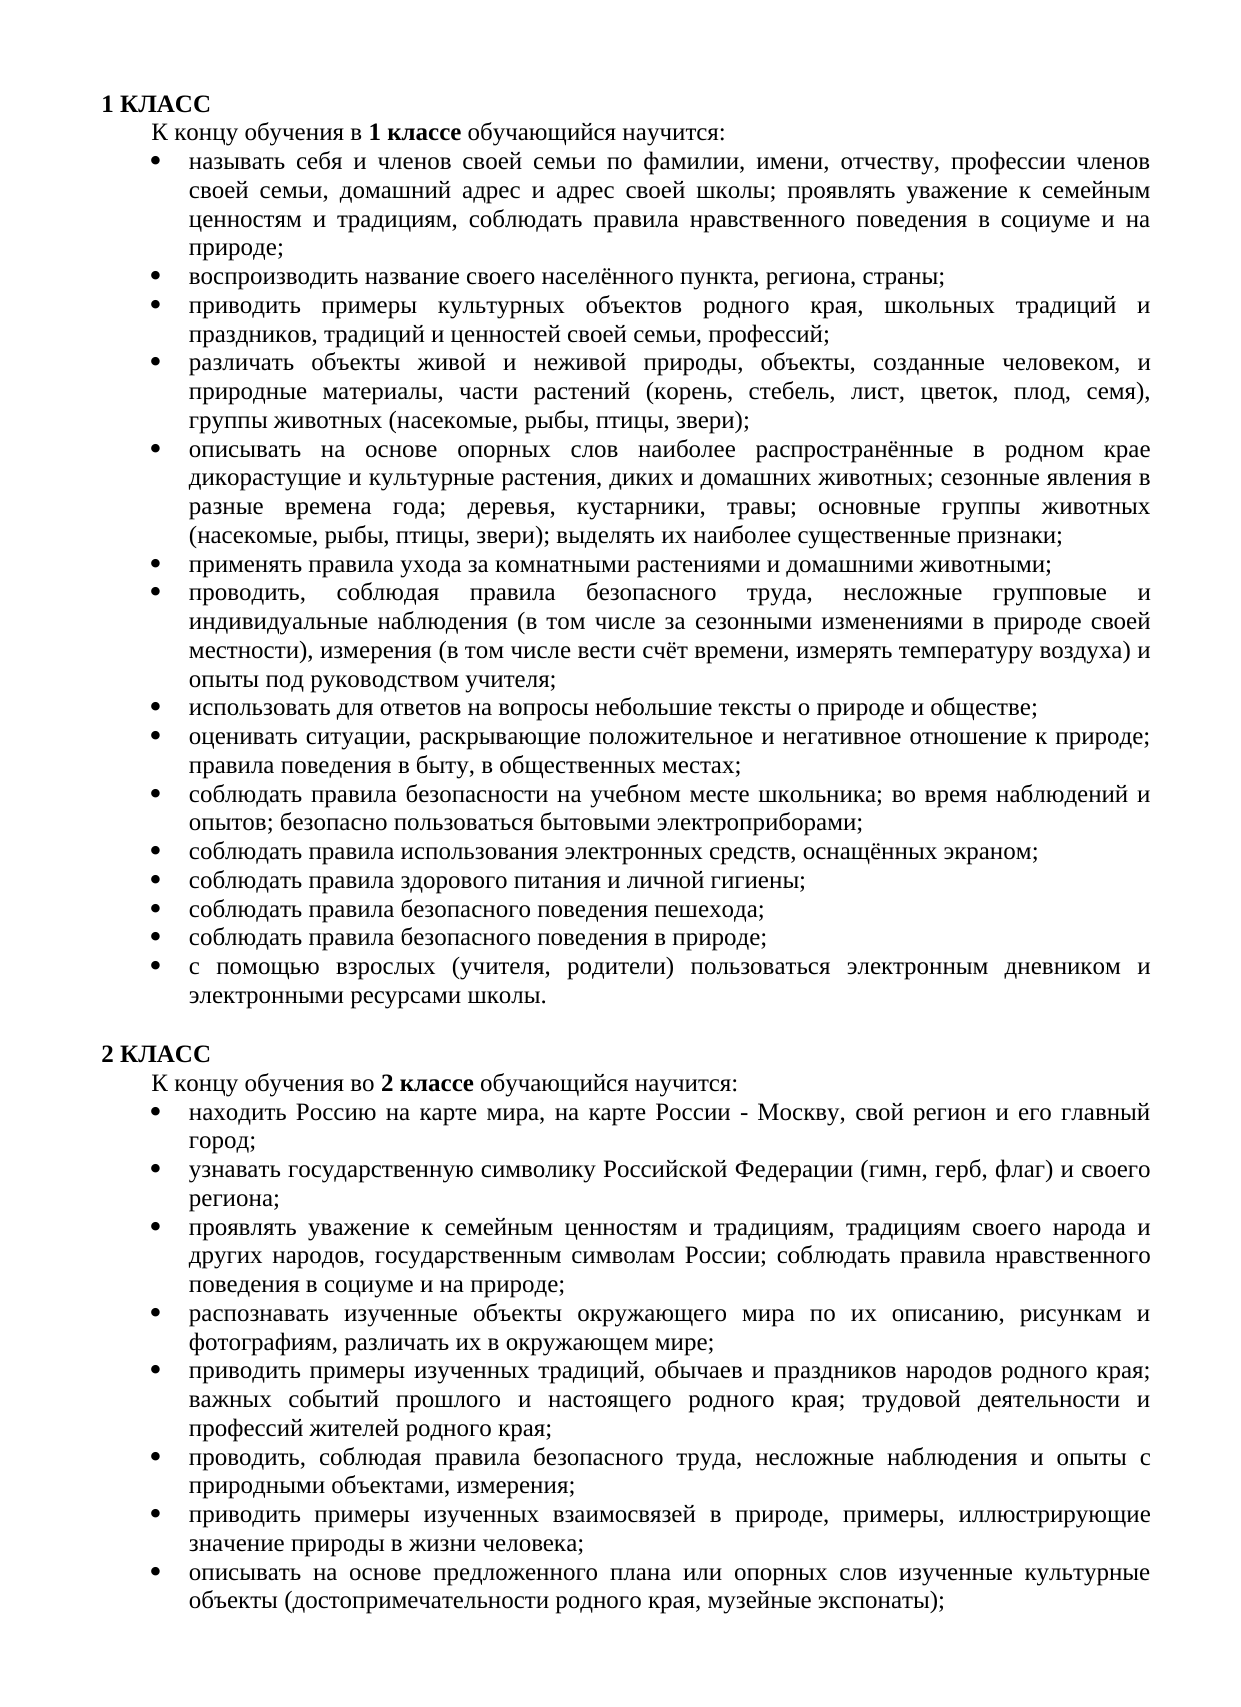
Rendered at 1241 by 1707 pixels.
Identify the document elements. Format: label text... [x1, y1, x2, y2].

list воспроизводить название своего населённого пункта, региона, страны; [151, 261, 1152, 290]
list использовать для ответов на вопросы небольшие тексты о природе и обществе; [151, 692, 1152, 721]
list соблюдать правила использования электронных средств, оснащённых экраном; [151, 836, 1152, 865]
text К концу обучения в 1 классе обучающийся научится: [89, 117, 1152, 146]
list оценивать ситуации, раскрывающие положительное и негативное отношение к природе; правила поведения в быту, в общественных местах; [151, 721, 1152, 779]
list проявлять уважение к семейным ценностям и традициям, традициям своего народа и других народов, государственным символам России; соблюдать правила нравственного поведения в социуме и на природе; [151, 1212, 1152, 1298]
list соблюдать правила здорового питания и личной гигиены; [151, 865, 1152, 894]
list соблюдать правила безопасного поведения в природе; [151, 922, 1152, 951]
list применять правила ухода за комнатными растениями и домашними животными; [151, 549, 1152, 577]
text 1 КЛАСС [101, 89, 1152, 117]
list распознавать изученные объекты окружающего мира по их описанию, рисункам и фотографиям, различать их в окружающем мире; [151, 1298, 1152, 1355]
text К концу обучения во 2 классе обучающийся научится: [89, 1068, 1152, 1097]
list приводить примеры изученных традиций, обычаев и праздников народов родного края; важных событий прошлого и настоящего родного края; трудовой деятельности и профессий жителей родного края; [151, 1355, 1152, 1442]
list проводить, соблюдая правила безопасного труда, несложные наблюдения и опыты с природными объектами, измерения; [151, 1442, 1152, 1499]
list приводить примеры культурных объектов родного края, школьных традиций и праздников, традиций и ценностей своей семьи, профессий; [151, 290, 1152, 347]
list с помощью взрослых (учителя, родители) пользоваться электронным дневником и электронными ресурсами школы. [151, 951, 1152, 1009]
list проводить, соблюдая правила безопасного труда, несложные групповые и индивидуальные наблюдения (в том числе за сезонными изменениями в природе своей местности), измерения (в том числе вести счёт времени, измерять температуру воздуха) и опыты под руководством учителя; [151, 577, 1152, 692]
list соблюдать правила безопасности на учебном месте школьника; во время наблюдений и опытов; безопасно пользоваться бытовыми электроприборами; [151, 779, 1152, 836]
list описывать на основе предложенного плана или опорных слов изученные культурные объекты (достопримечательности родного края, музейные экспонаты); [151, 1557, 1152, 1614]
list узнавать государственную символику Российской Федерации (гимн, герб, флаг) и своего региона; [151, 1154, 1152, 1212]
list соблюдать правила безопасного поведения пешехода; [151, 894, 1152, 922]
list находить Россию на карте мира, на карте России - Москву, свой регион и его главный город; [151, 1097, 1152, 1154]
text 2 КЛАСС [101, 1039, 1152, 1068]
list описывать на основе опорных слов наиболее распространённые в родном крае дикорастущие и культурные растения, диких и домашних животных; сезонные явления в разные времена года; деревья, кустарники, травы; основные группы животных (насекомые, рыбы, птицы, звери); выделять их наиболее существенные признаки; [151, 434, 1152, 549]
list различать объекты живой и неживой природы, объекты, созданные человеком, и природные материалы, части растений (корень, стебель, лист, цветок, плод, семя), группы животных (насекомые, рыбы, птицы, звери); [151, 347, 1152, 434]
list называть себя и членов своей семьи по фамилии, имени, отчеству, профессии членов своей семьи, домашний адрес и адрес своей школы; проявлять уважение к семейным ценностям и традициям, соблюдать правила нравственного поведения в социуме и на природе; [151, 146, 1152, 261]
list приводить примеры изученных взаимосвязей в природе, примеры, иллюстрирующие значение природы в жизни человека; [151, 1499, 1152, 1557]
